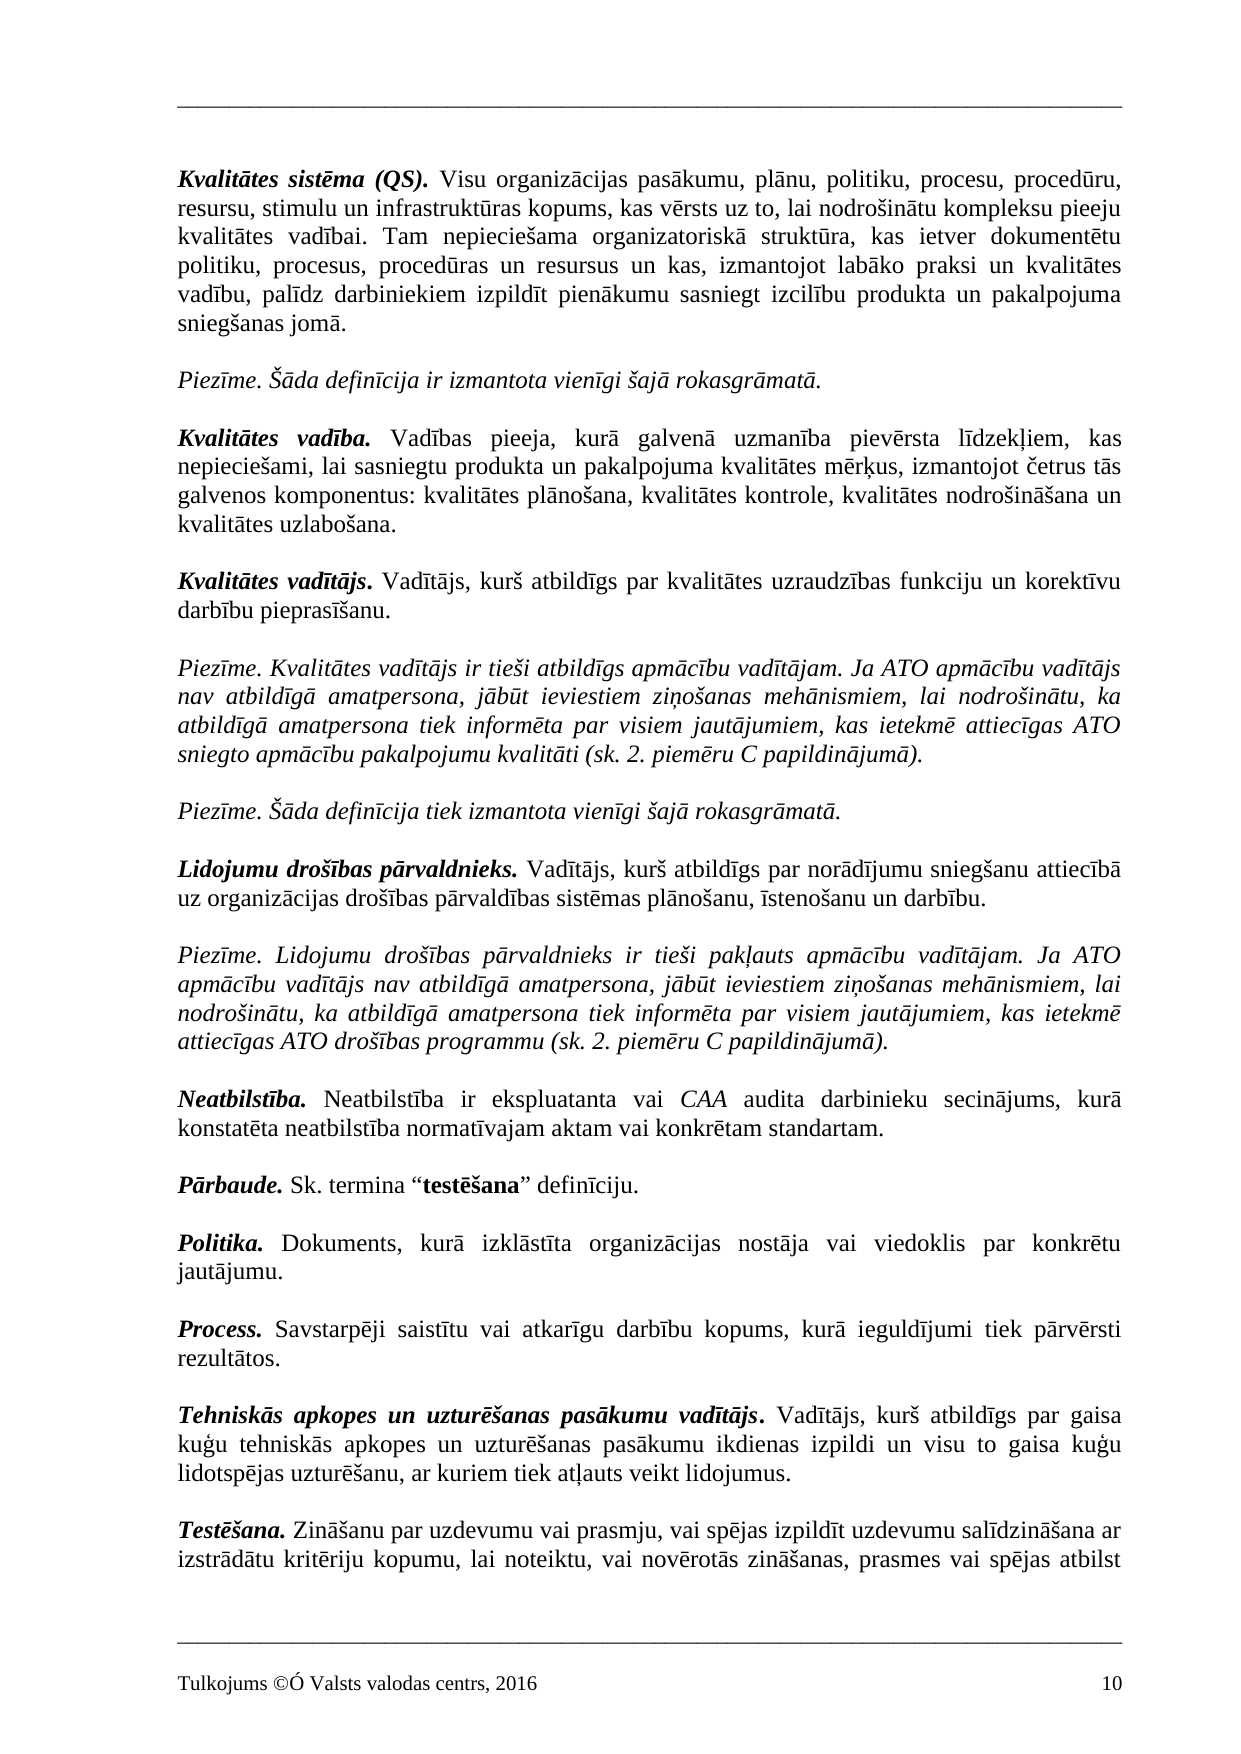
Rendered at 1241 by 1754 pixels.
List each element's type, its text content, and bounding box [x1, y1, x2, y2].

text Lidojumu drošības pārvaldnieks. Vadītājs, kurš atbildīgs par norādījumu sniegšanu attiecībā uz organizācijas drošības pārvaldības sistēmas plānošanu, īstenošanu un darbību. [177, 854, 1122, 911]
text Politika. Dokuments, kurā izklāstīta organizācijas nostāja vai viedoklis par konkrētu jautājumu. [177, 1228, 1122, 1285]
text Piezīme. Šāda definīcija tiek izmantota vienīgi šajā rokasgrāmatā. [177, 796, 1122, 825]
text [177, 1515, 1122, 1573]
text Neatbilstība. Neatbilstība ir ekspluatanta vai CAA audita darbinieku secinājums, kurā konstatēta neatbilstība normatīvajam aktam vai konkrētam standartam. [177, 1084, 1122, 1141]
text Pārbaude. Sk. termina “testēšana” definīciju. [177, 1170, 1122, 1199]
text Piezīme. Šāda definīcija ir izmantota vienīgi šajā rokasgrāmatā. [177, 365, 1122, 394]
text Kvalitātes sistēma (QS). Visu organizācijas pasākumu, plānu, politiku, procesu, procedūru, resursu, stimulu un infrastruktūras kopums, kas vērsts uz to, lai nodrošinātu kompleksu pieeju kvalitātes vadībai. Tam nepieciešama organizatoriskā struktūra, kas ietver dokumentētu politiku, procesus, procedūras un resursus un kas, izmantojot labāko praksi un kvalitātes vadību, palīdz darbiniekiem izpildīt pienākumu sasniegt izcilību produkta un pakalpojuma sniegšanas jomā. [177, 164, 1122, 336]
text Tehniskās apkopes un uzturēšanas pasākumu vadītājs. Vadītājs, kurš atbildīgs par gaisa kuģu tehniskās apkopes un uzturēšanas pasākumu ikdienas izpildi un visu to gaisa kuģu lidotspējas uzturēšanu, ar kuriem tiek atļauts veikt lidojumus. [177, 1400, 1122, 1486]
text Piezīme. Kvalitātes vadītājs ir tieši atbildīgs apmācību vadītājam. Ja ATO apmācību vadītājs nav atbildīgā amatpersona, jābūt ieviestiem ziņošanas mehānismiem, lai nodrošinātu, ka atbildīgā amatpersona tiek informēta par visiem jautājumiem, kas ietekmē attiecīgas ATO sniegto apmācību pakalpojumu kvalitāti (sk. 2. piemēru C papildinājumā). [177, 653, 1122, 768]
text Kvalitātes vadītājs. Vadītājs, kurš atbildīgs par kvalitātes uzraudzības funkciju un korektīvu darbību pieprasīšanu. [177, 566, 1122, 624]
text Kvalitātes vadība. Vadības pieeja, kurā galvenā uzmanība pievērsta līdzekļiem, kas nepieciešami, lai sasniegtu produkta un pakalpojuma kvalitātes mērķus, izmantojot četrus tās galvenos komponentus: kvalitātes plānošana, kvalitātes kontrole, kvalitātes nodrošināšana un kvalitātes uzlabošana. [177, 423, 1122, 538]
text Process. Savstarpēji saistītu vai atkarīgu darbību kopums, kurā ieguldījumi tiek pārvērsti rezultātos. [177, 1314, 1122, 1371]
text Piezīme. Lidojumu drošības pārvaldnieks ir tieši pakļauts apmācību vadītājam. Ja ATO apmācību vadītājs nav atbildīgā amatpersona, jābūt ieviestiem ziņošanas mehānismiem, lai nodrošinātu, ka atbildīgā amatpersona tiek informēta par visiem jautājumiem, kas ietekmē attiecīgas ATO drošības programmu (sk. 2. piemēru C papildinājumā). [177, 940, 1122, 1055]
